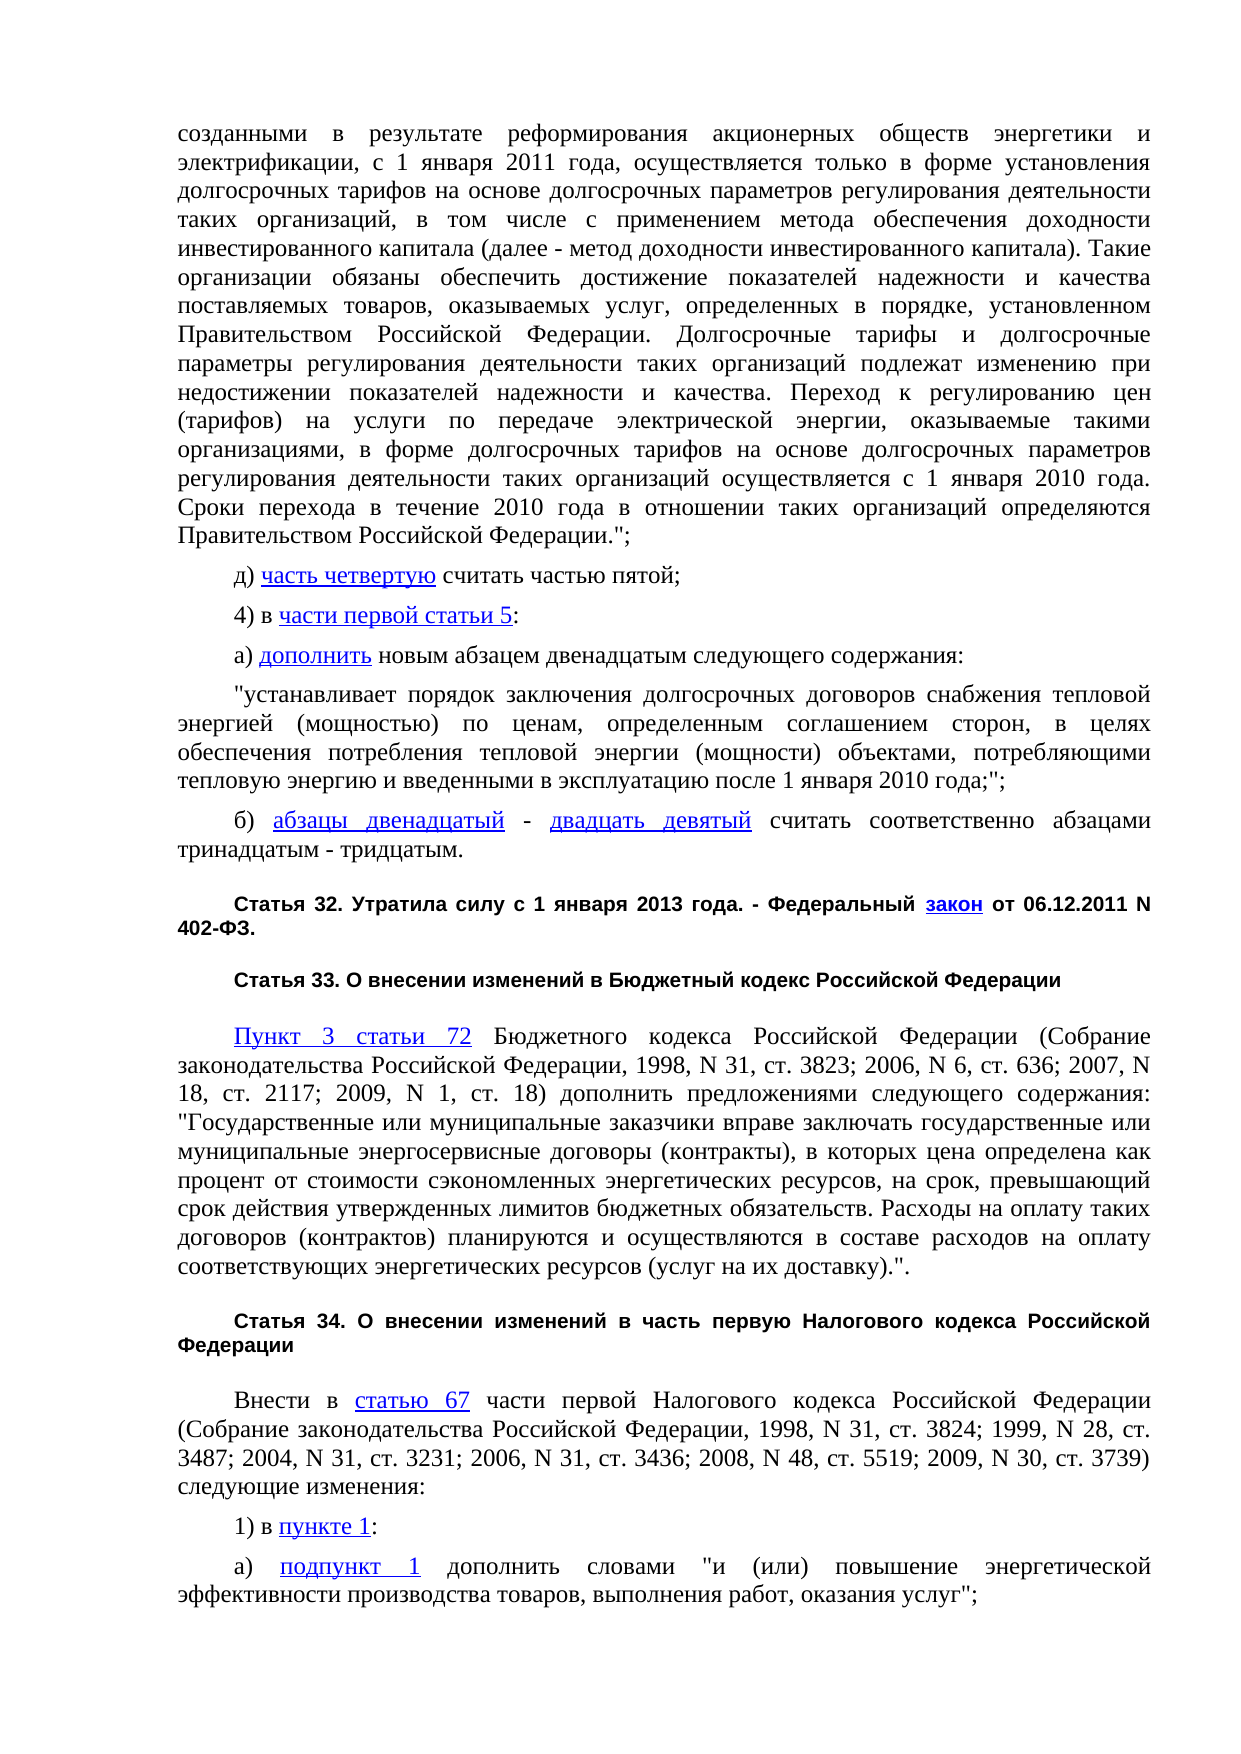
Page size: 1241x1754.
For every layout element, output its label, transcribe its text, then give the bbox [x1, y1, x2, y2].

text а) дополнить новым абзацем двенадцатым следующего содержания: [177, 640, 1152, 668]
text Статья 34. О внесении изменений в часть первую Налогового кодекса Российской Федерации [177, 1308, 1152, 1356]
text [177, 118, 1152, 549]
text д) часть четвертую считать частью пятой; [177, 560, 1152, 589]
text Статья 33. О внесении изменений в Бюджетный кодекс Российской Федерации [177, 968, 1152, 992]
text 4) в части первой статьи 5: [177, 600, 1152, 629]
text "устанавливает порядок заключения долгосрочных договоров снабжения тепловой энергией (мощностью) по ценам, определенным соглашением сторон, в целях обеспечения потребления тепловой энергии (мощности) объектами, потребляющими тепловую энергию и введенными в эксплуатацию после 1 января 2010 года;"; [177, 679, 1152, 794]
text Пункт 3 статьи 72 Бюджетного кодекса Российской Федерации (Собрание законодательства Российской Федерации, 1998, N 31, ст. 3823; 2006, N 6, ст. 636; 2007, N 18, ст. 2117; 2009, N 1, ст. 18) дополнить предложениями следующего содержания: "Государственные или муниципальные заказчики вправе заключать государственные или муниципальные энергосервисные договоры (контракты), в которых цена определена как процент от стоимости сэкономленных энергетических ресурсов, на срок, превышающий срок действия утвержденных лимитов бюджетных обязательств. Расходы на оплату таких договоров (контрактов) планируются и осуществляются в составе расходов на оплату соответствующих энергетических ресурсов (услуг на их доставку).". [177, 1021, 1152, 1280]
text 1) в пункте 1: [177, 1511, 1152, 1540]
text Статья 32. Утратила силу с 1 января 2013 года. - Федеральный закон от 06.12.2011 N 402-ФЗ. [177, 892, 1152, 939]
text а) подпункт 1 дополнить словами "и (или) повышение энергетической эффективности производства товаров, выполнения работ, оказания услуг"; [177, 1551, 1152, 1608]
text Внести в статью 67 части первой Налогового кодекса Российской Федерации (Собрание законодательства Российской Федерации, 1998, N 31, ст. 3824; 1999, N 28, ст. 3487; 2004, N 31, ст. 3231; 2006, N 31, ст. 3436; 2008, N 48, ст. 5519; 2009, N 30, ст. 3739) следующие изменения: [177, 1385, 1152, 1500]
text б) абзацы двенадцатый - двадцать девятый считать соответственно абзацами тринадцатым - тридцатым. [177, 805, 1152, 863]
